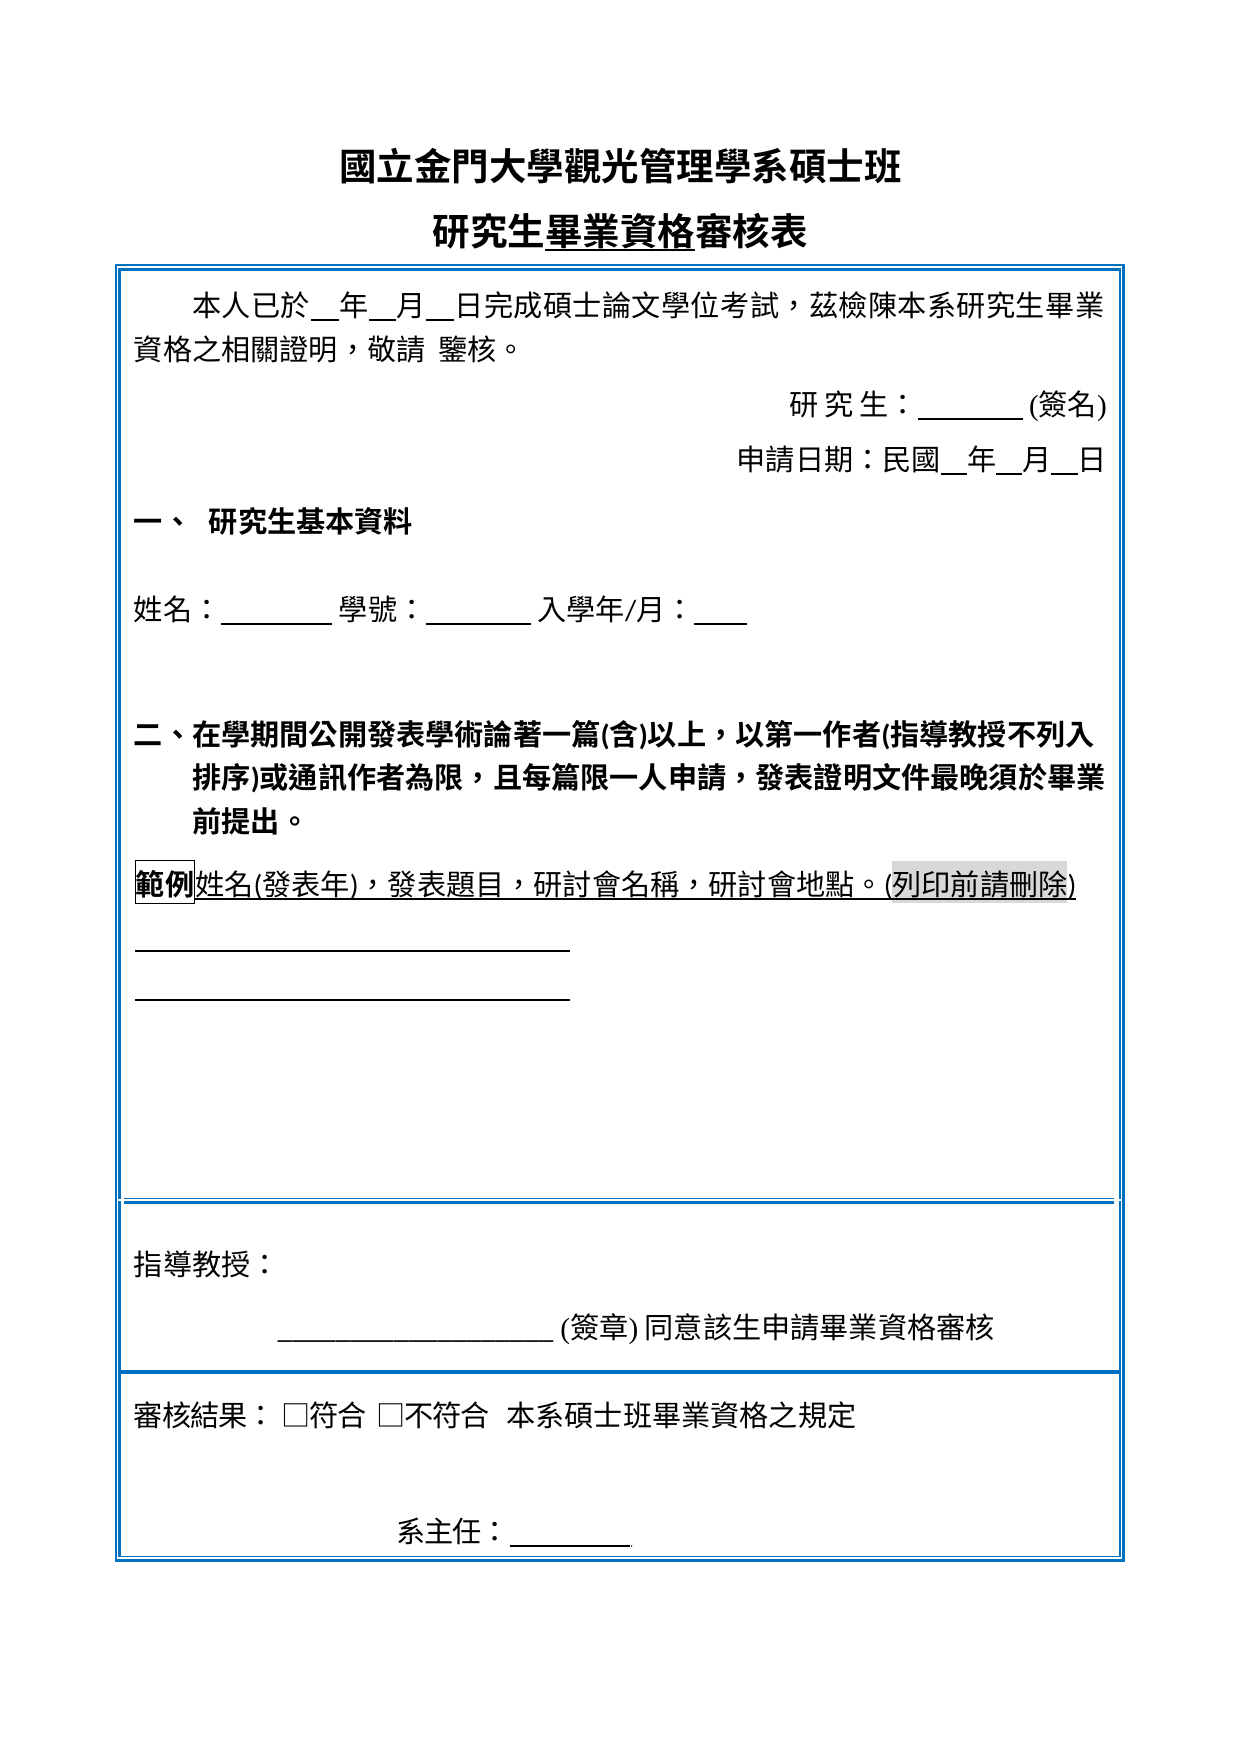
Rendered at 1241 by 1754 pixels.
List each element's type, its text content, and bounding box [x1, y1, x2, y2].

text 研究生畢業資格審核表 [118, 202, 1122, 256]
table_header 本人已於 年 月 日完成碩士論文學位考試，茲檢陳本系研究生畢業資格之相關證明，敬請 鑒核。 研究生： (簽名) 申請日期：民國 年 月 日 研究生基本資料 姓名： 學號： 入學年/月： 二、在學期間公開發表學術論著一篇(含)以上，以第一作者(指導教授不列入排序)或通訊作者為限，且每篇限一人申請，發表證明文件最晚須於畢業前提出。 範例姓名(發表年)，發表題目，研討會名稱，研討會地點。(列印前請刪除) [121, 271, 1119, 1197]
table_cell 指導教授： ___________________ (簽章) 同意該生申請畢業資格審核 [118, 1198, 1122, 1370]
table_cell 審核結果： □符合 □不符合 本系碩士班畢業資格之規定 系主任： [121, 1374, 1119, 1556]
text 國立金門大學觀光管理學系碩士班 [118, 127, 1122, 202]
